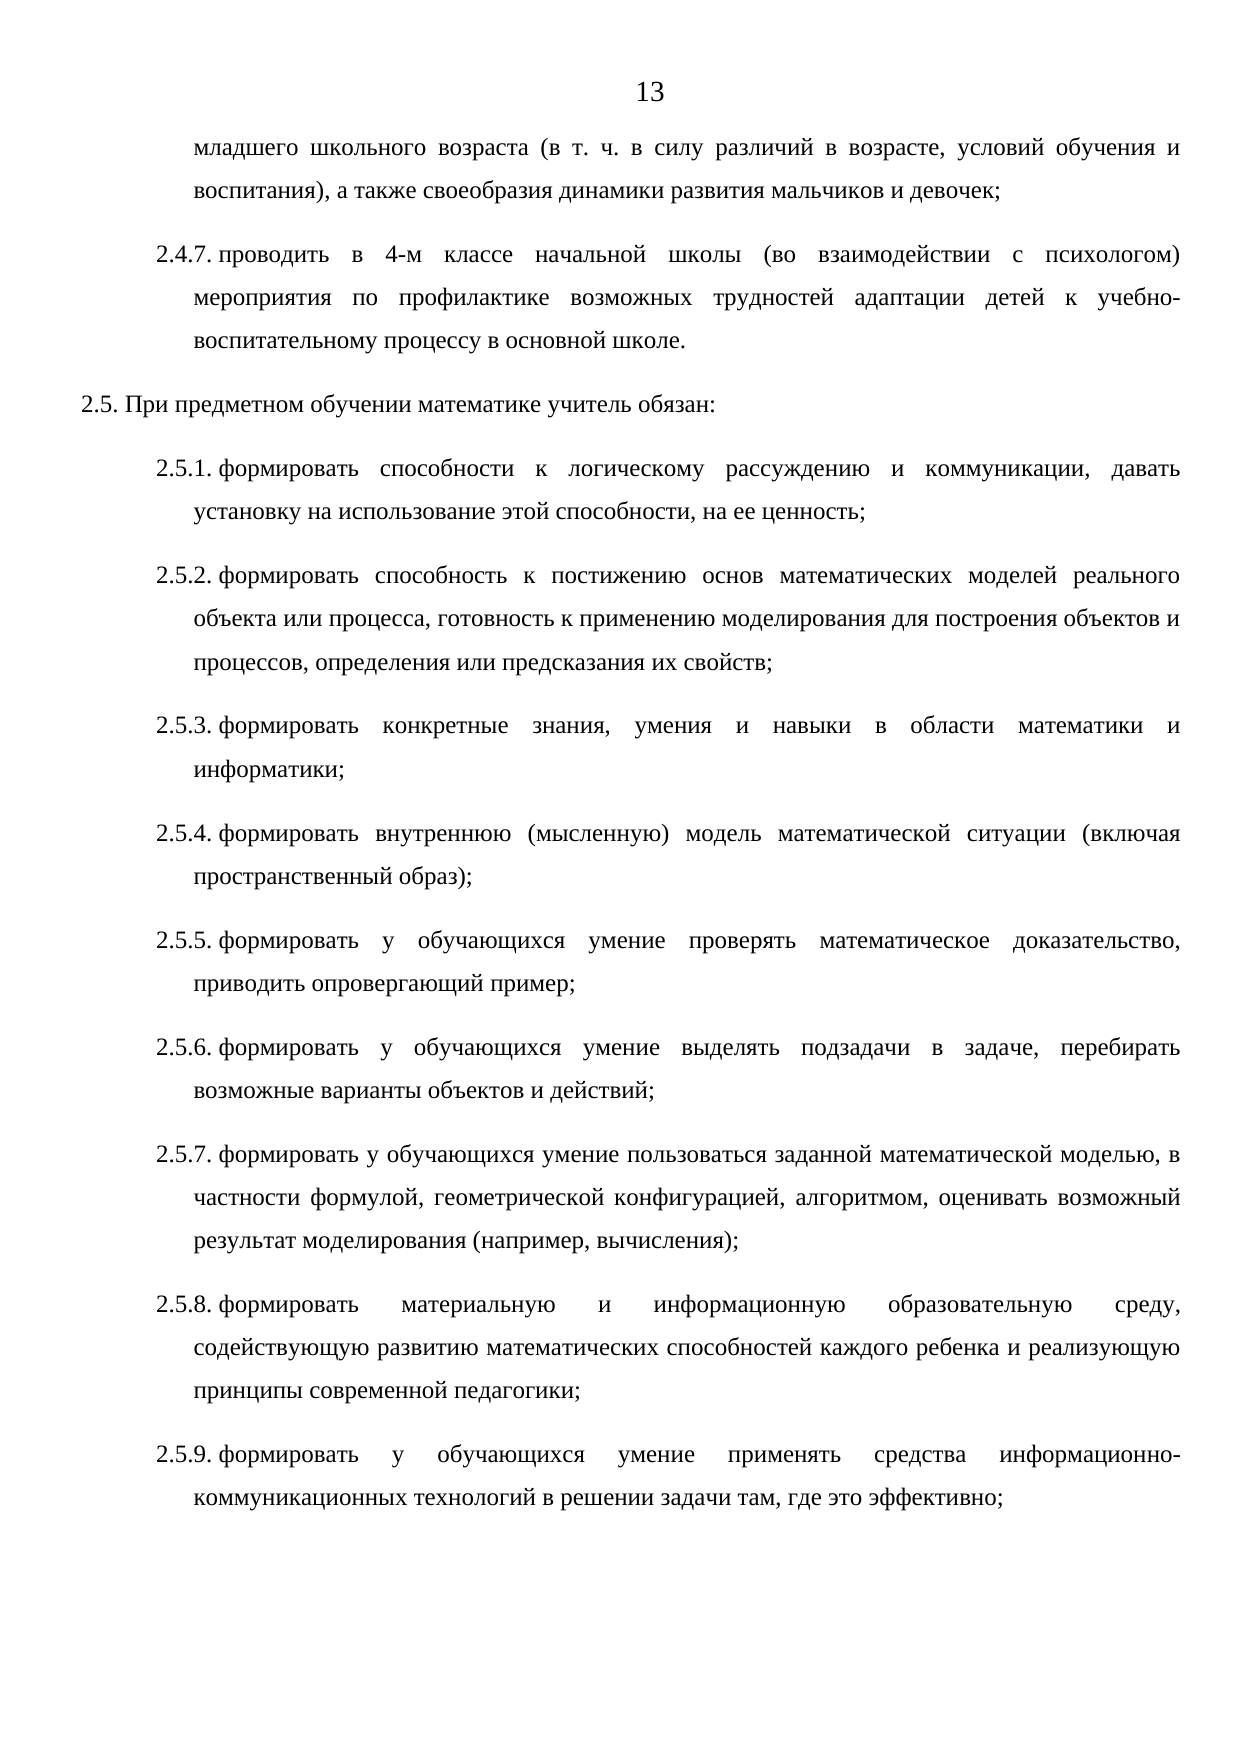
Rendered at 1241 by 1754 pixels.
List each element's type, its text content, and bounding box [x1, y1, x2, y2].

list формировать у обучающихся умение проверять математическое доказательство, приводить опровергающий пример; [156, 925, 1181, 997]
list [156, 132, 1181, 204]
list формировать материальную и информационную образовательную среду, содействующую развитию математических способностей каждого ребенка и реализующую принципы современной педагогики; [156, 1289, 1181, 1404]
list формировать внутреннюю (мысленную) модель математической ситуации (включая пространственный образ); [156, 818, 1181, 889]
list При предметном обучении математике учитель обязан: [81, 389, 1181, 418]
list формировать у обучающихся умение выделять подзадачи в задаче, перебирать возможные варианты объектов и действий; [156, 1032, 1181, 1104]
list формировать у обучающихся умение применять средства информационно-коммуникационных технологий в решении задачи там, где это эффективно; [156, 1439, 1181, 1511]
list формировать у обучающихся умение пользоваться заданной математической моделью, в частности формулой, геометрической конфигурацией, алгоритмом, оценивать возможный результат моделирования (например, вычисления); [156, 1139, 1181, 1254]
list формировать способность к постижению основ математических моделей реального объекта или процесса, готовность к применению моделирования для построения объектов и процессов, определения или предсказания их свойств; [156, 560, 1181, 675]
list проводить в 4-м классе начальной школы (во взаимодействии с психологом) мероприятия по профилактике возможных трудностей адаптации детей к учебно-воспитательному процессу в основной школе. [156, 239, 1181, 354]
list формировать способности к логическому рассуждению и коммуникации, давать установку на использование этой способности, на ее ценность; [156, 453, 1181, 525]
list формировать конкретные знания, умения и навыки в области математики и информатики; [156, 711, 1181, 782]
